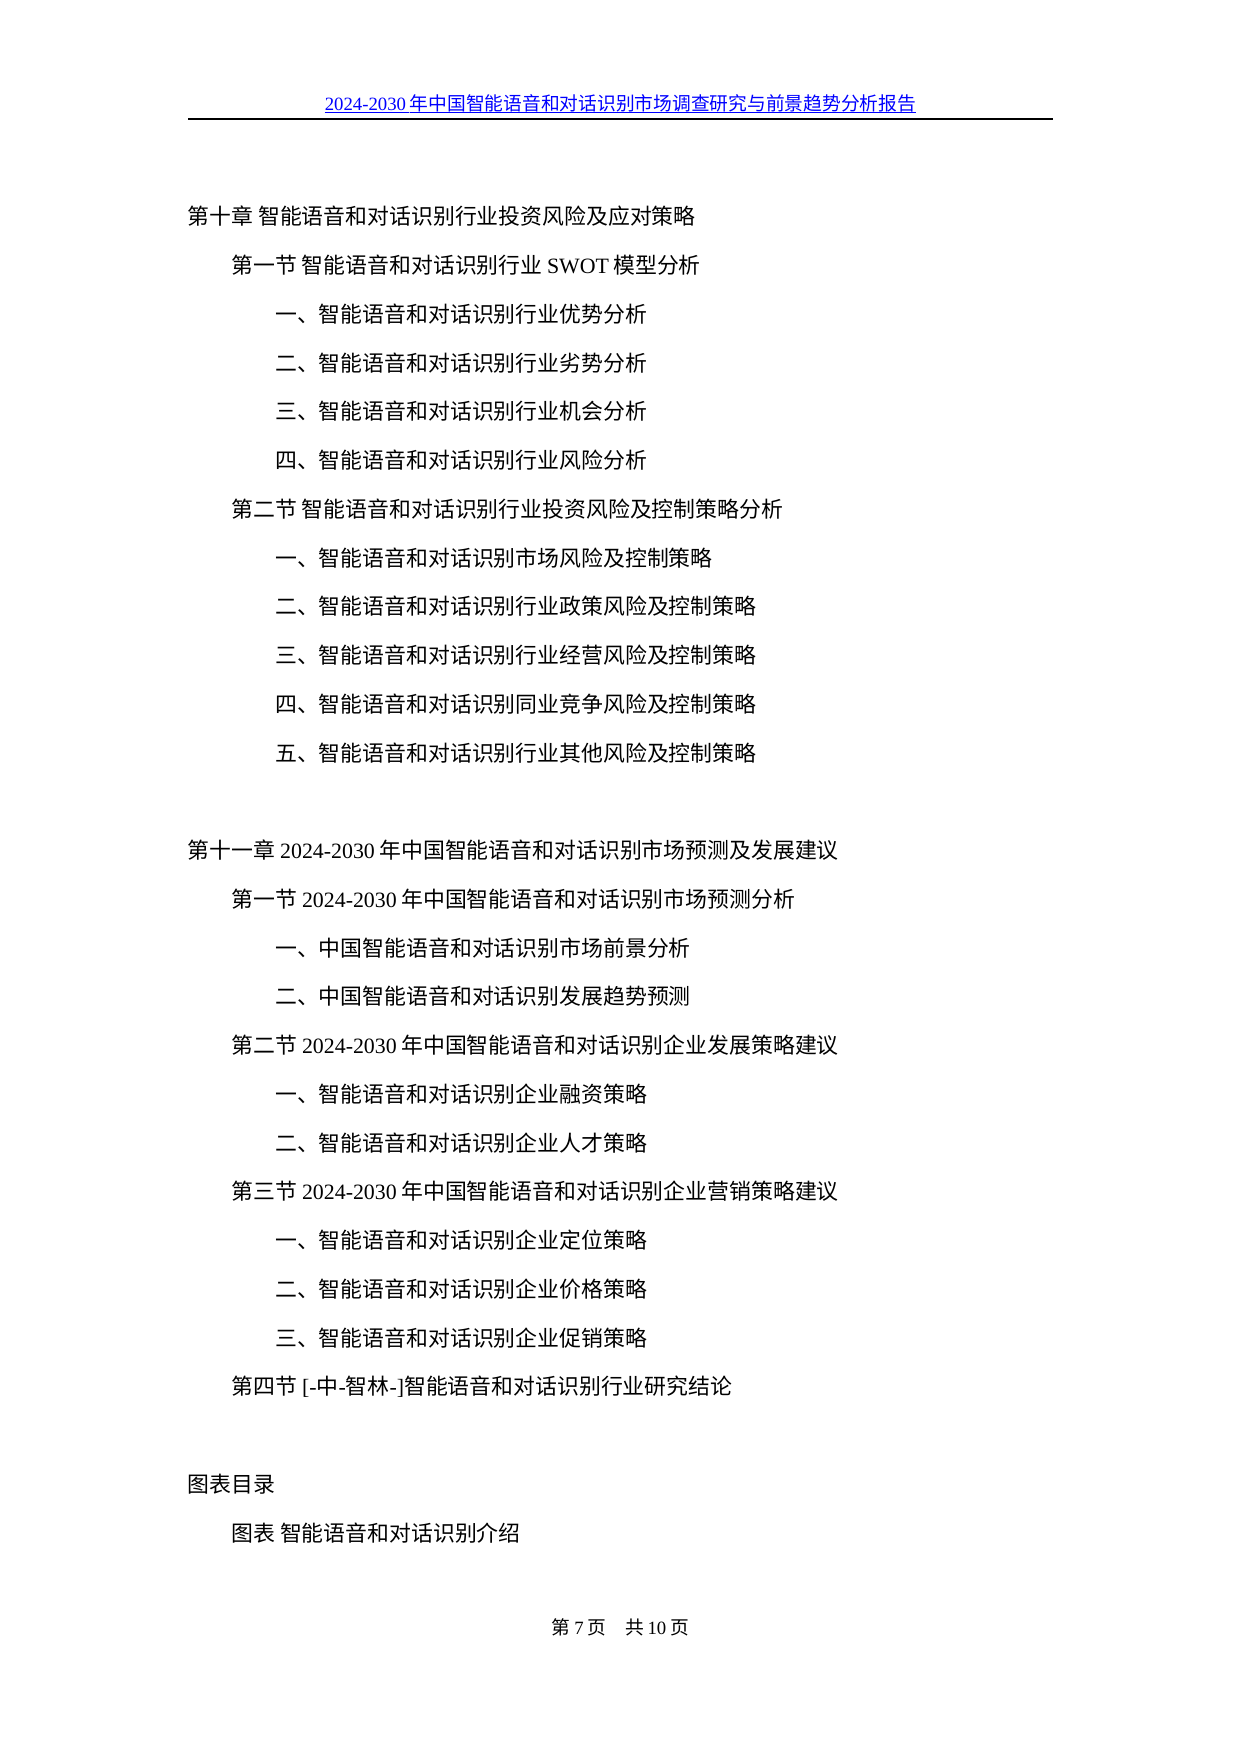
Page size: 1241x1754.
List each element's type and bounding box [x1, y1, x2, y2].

text [187, 150, 1053, 1548]
